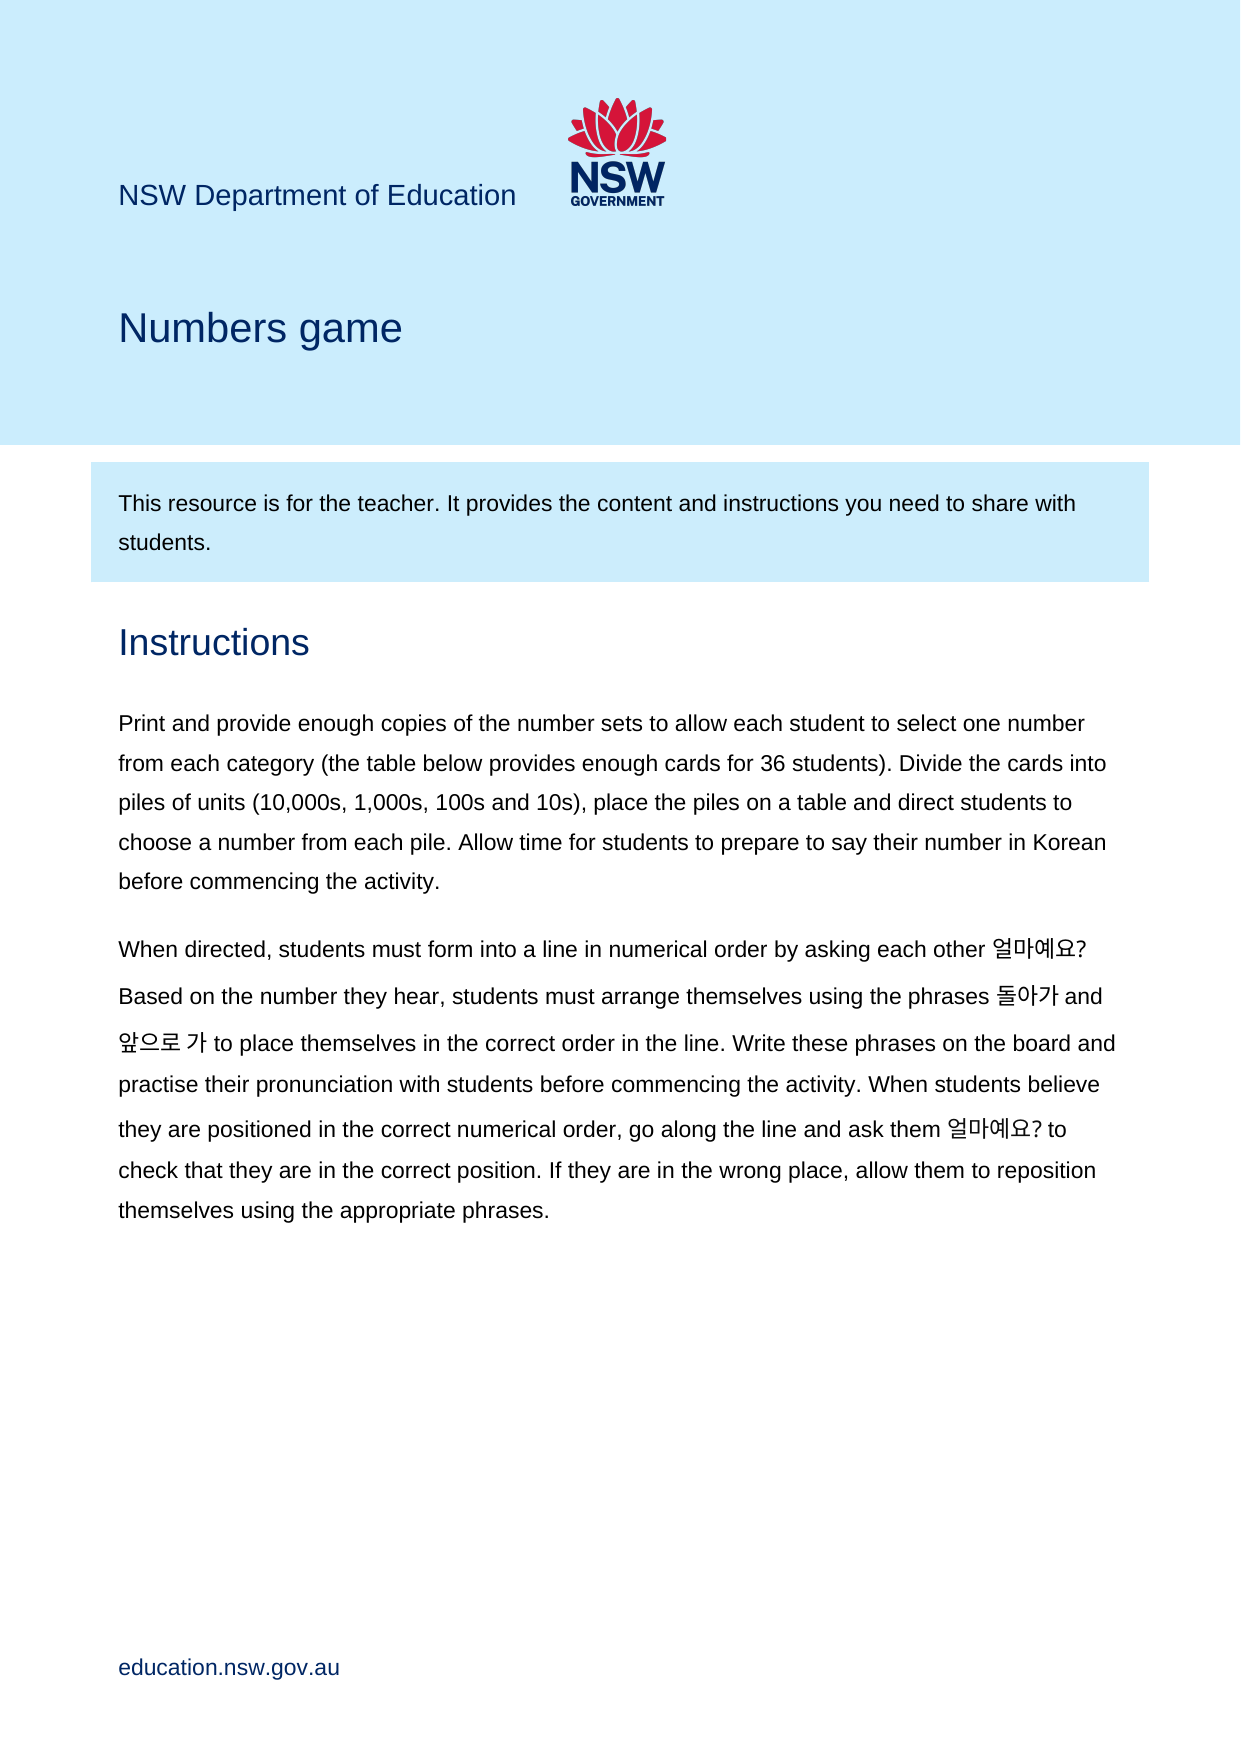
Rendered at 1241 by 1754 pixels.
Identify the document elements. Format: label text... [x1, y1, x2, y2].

text Print and provide enough copies of the number sets to allow each student to select one number from each category (the table below provides enough cards for 36 students). Divide the cards into piles of units (10,000s, 1,000s, 100s and 10s), place the piles on a table and direct students to choose a number from each pile. Allow time for students to prepare to say their number in Korean before commencing the activity. [118, 710, 1122, 894]
text This resource is for the teacher. It provides the content and instructions you need to share with students. [97, 469, 1143, 576]
subtitle Numbers game [118, 303, 1122, 351]
picture [568, 98, 667, 206]
text When directed, students must form into a line in numerical order by asking each other 얼마예요? Based on the number they hear, students must arrange themselves using the phrases 돌아가 and 앞으로 가 to place themselves in the correct order in the line. Write these phrases on the board and practise their pronunciation with students before commencing the activity. When students believe they are positioned in the correct numerical order, go along the line and ask them 얼마예요? to check that they are in the correct position. If they are in the wrong place, allow them to reposition themselves using the appropriate phrases. [118, 933, 1122, 1223]
subtitle Instructions [118, 621, 1122, 664]
